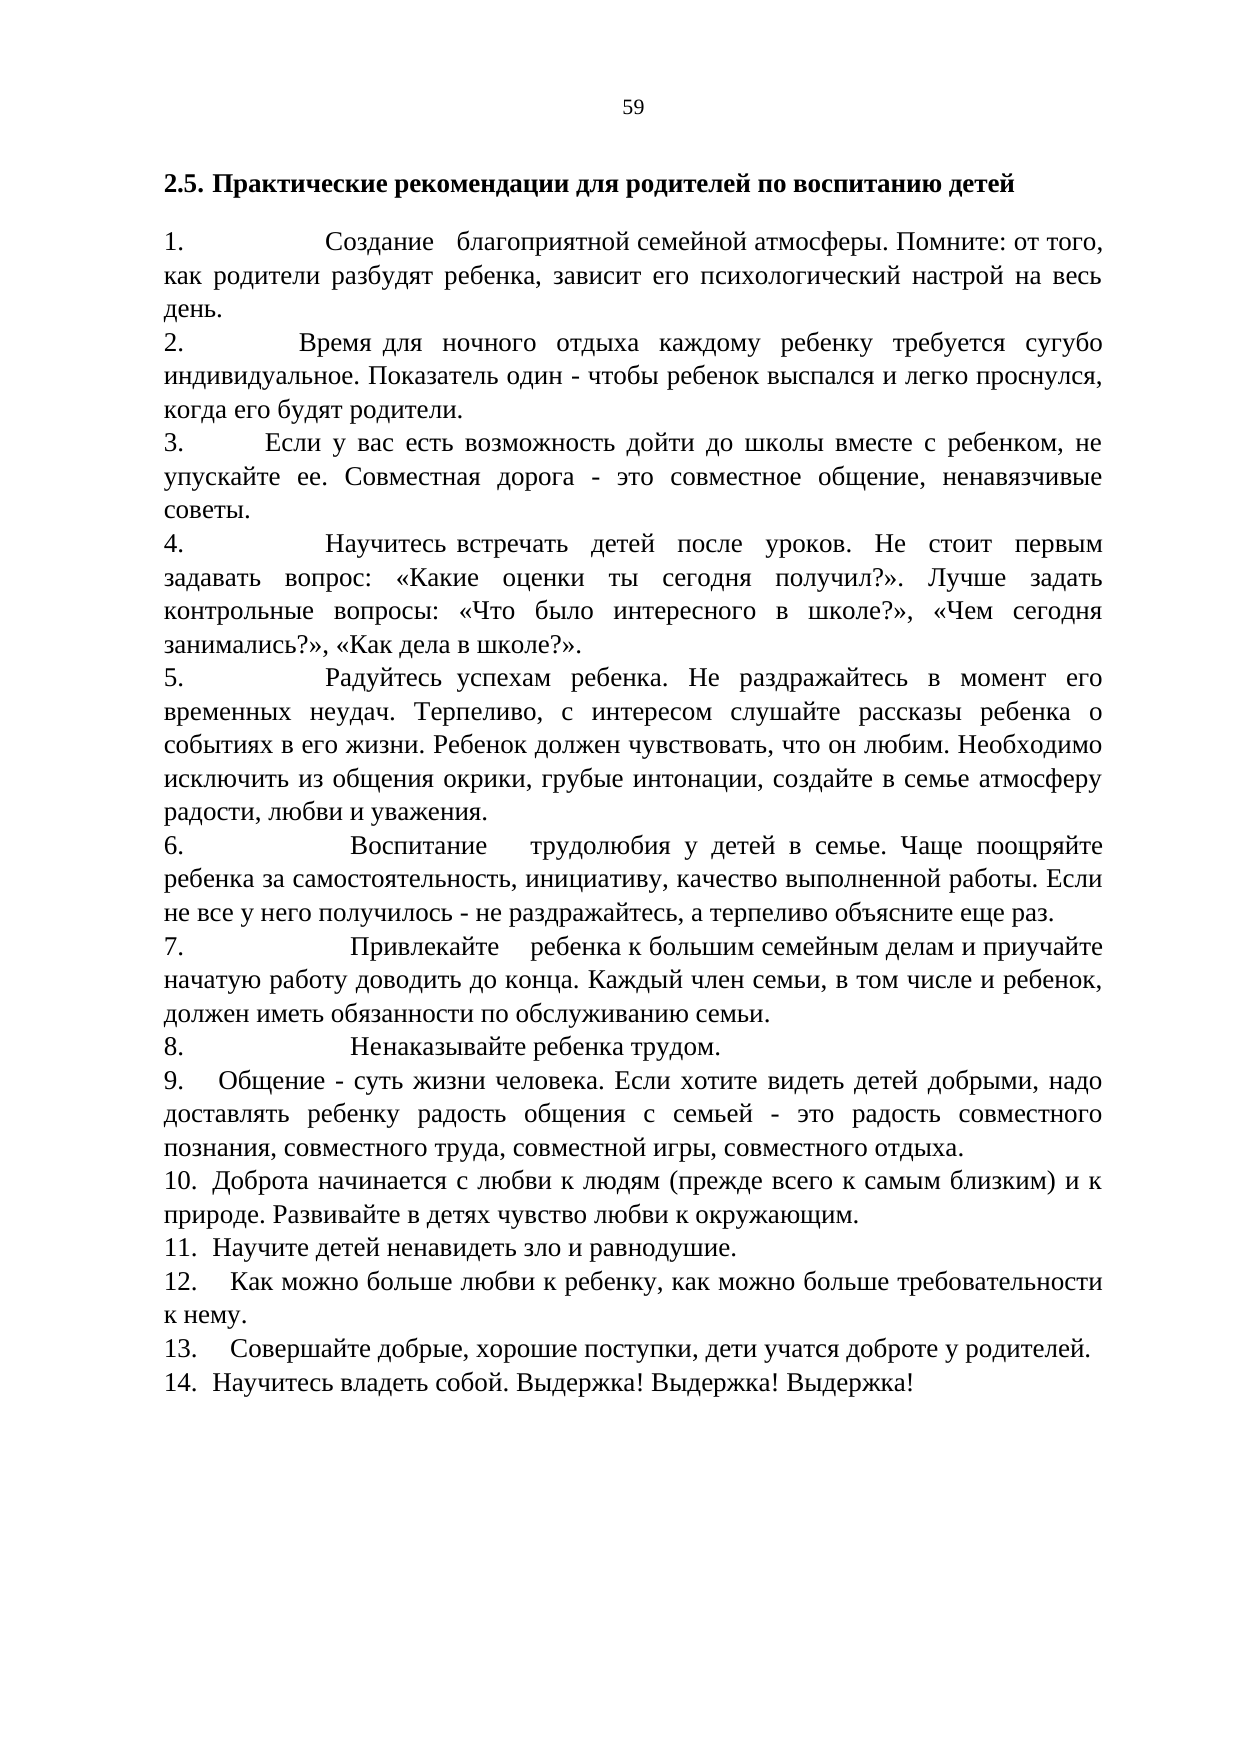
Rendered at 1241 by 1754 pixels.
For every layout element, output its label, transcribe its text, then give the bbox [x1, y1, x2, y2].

list Научитесь владеть собой. Выдержка! Выдержка! Выдержка! [163, 1364, 1108, 1398]
list Если у вас есть возможность дойти до школы вместе с ребенком, не упускайте ее. Совместная дорога - это совместное общение, ненавязчивые советы. [163, 425, 1104, 526]
list Практические рекомендации для родителей по воспитанию детей [163, 171, 1108, 198]
list Не наказывайте ребенка трудом. [163, 1029, 1108, 1062]
list Научитесь встречать детей после уроков. Не стоит первым задавать вопрос: «Какие оценки ты сегодня получил?». Лучше задать контрольные вопросы: «Что было интересного в школе?», «Чем сегодня занимались?», «Как дела в школе?». [163, 526, 1104, 660]
list Научите детей ненавидеть зло и равнодушие. [163, 1230, 1108, 1264]
list Воспитание трудолюбия у детей в семье. Чаще поощряйте ребенка за самостоятельность, инициативу, качество выполненной работы. Если не все у него получилось - не раздражайтесь, а терпеливо объясните еще раз. [163, 828, 1104, 928]
list Совершайте добрые, хорошие поступки, дети учатся доброте у родителей. [163, 1331, 1104, 1364]
list Доброта начинается с любви к людям (прежде всего к самым близким) и к природе. Развивайте в детях чувство любви к окружающим. [163, 1163, 1104, 1230]
list Общение - суть жизни человека. Если хотите видеть детей добрыми, надо доставлять ребенку радость общения с семьей - это радость совместного познания, совместного труда, совместной игры, совместного отдыха. [163, 1062, 1104, 1163]
list Создание благоприятной семейной атмосферы. Помните: от того, как родители разбудят ребенка, зависит его психологический настрой на весь день. [163, 224, 1104, 324]
text 59 [622, 97, 644, 118]
list Радуйтесь успехам ребенка. Не раздражайтесь в момент его временных неудач. Терпеливо, с интересом слушайте рассказы ребенка о событиях в его жизни. Ребенок должен чувствовать, что он любим. Необходимо исключить из общения окрики, грубые интонации, создайте в семье атмосферу радости, любви и уважения. [163, 660, 1104, 828]
list Привлекайте ребенка к большим семейным делам и приучайте начатую работу доводить до конца. Каждый член семьи, в том числе и ребенок, должен иметь обязанности по обслуживанию семьи. [163, 928, 1104, 1029]
list Время для ночного отдыха каждому ребенку требуется сугубо индивидуальное. Показатель один - чтобы ребенок выспался и легко проснулся, когда его будят родители. [163, 324, 1104, 425]
list Как можно больше любви к ребенку, как можно больше требовательности к нему. [163, 1264, 1104, 1331]
